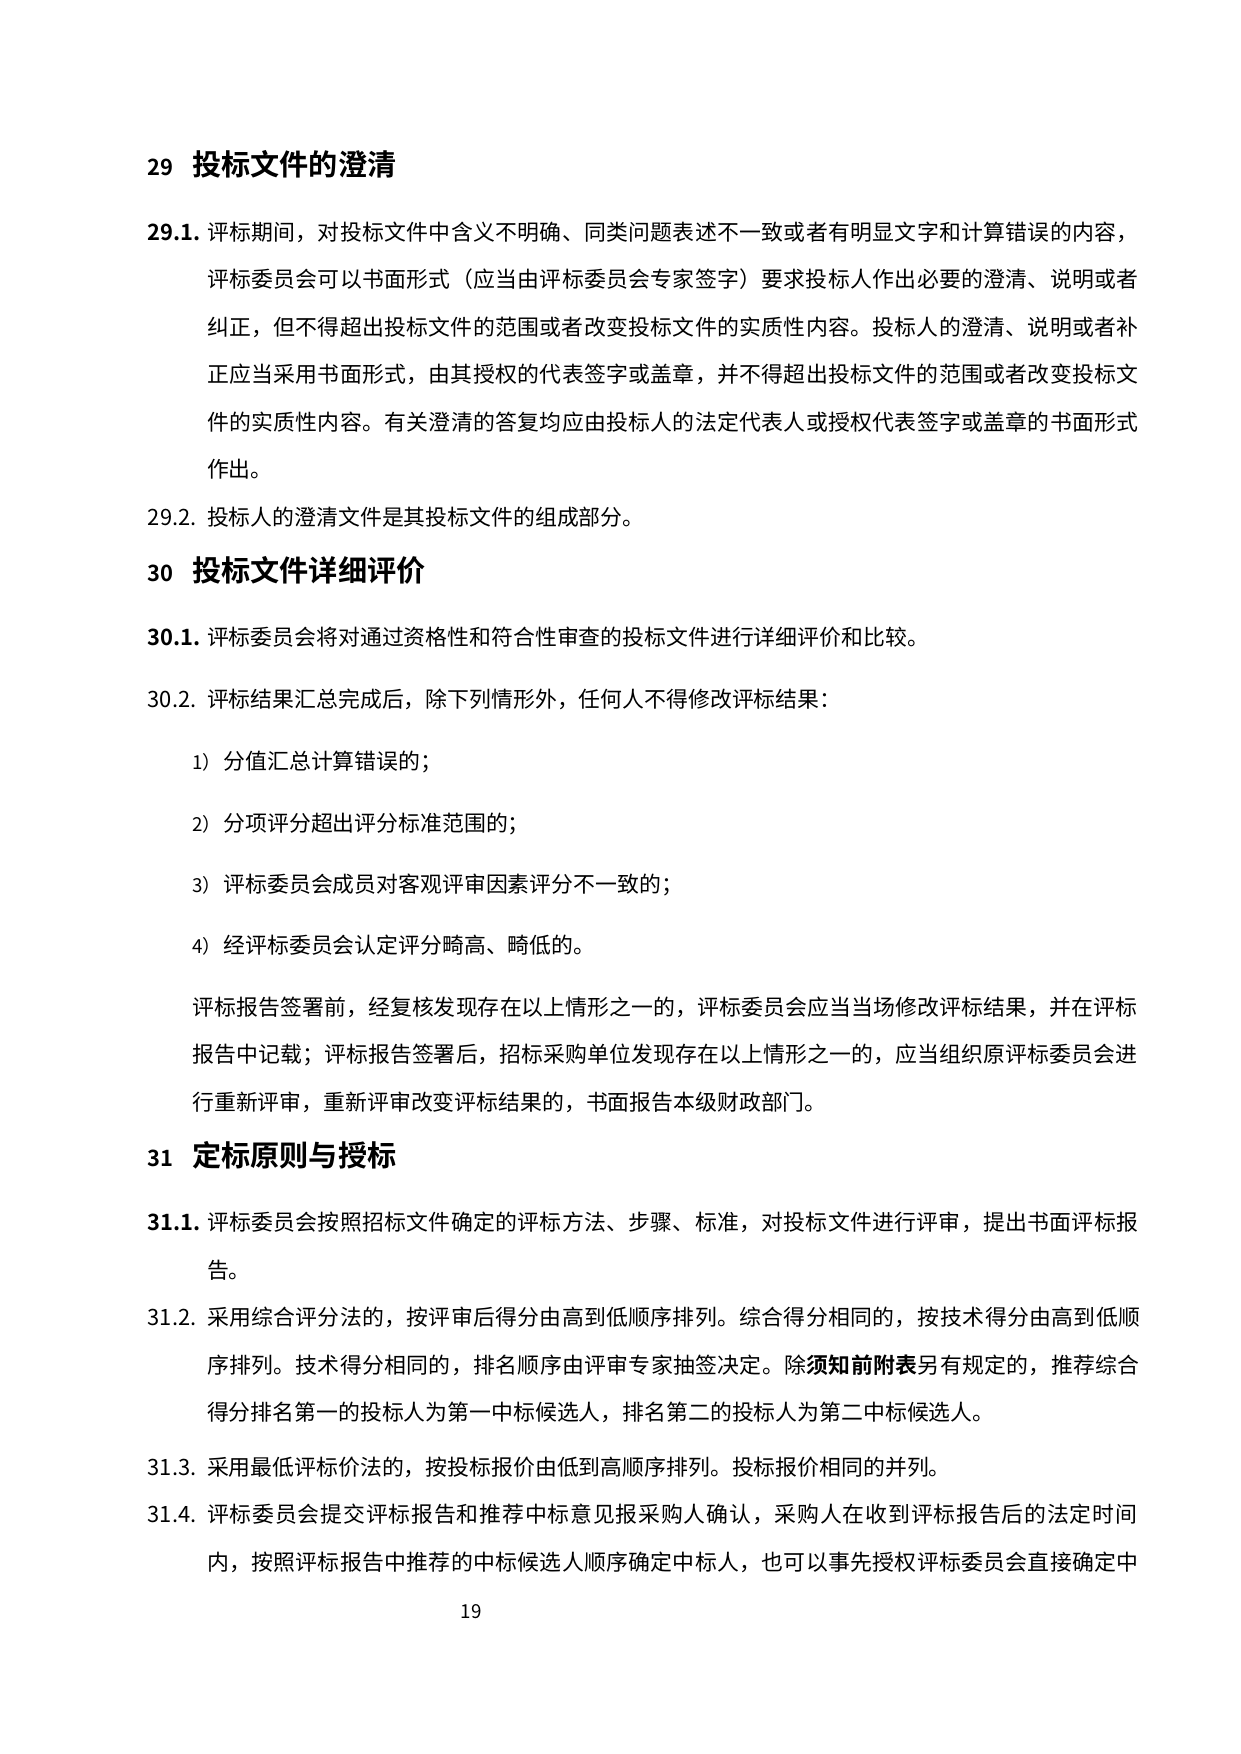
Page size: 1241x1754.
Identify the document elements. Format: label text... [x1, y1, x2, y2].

list 投标文件的澄清 [148, 142, 1140, 184]
list 评标结果汇总完成后，除下列情形外，任何人不得修改评标结果： [148, 682, 1140, 714]
list 投标人的澄清文件是其投标文件的组成部分。 [148, 499, 1140, 531]
list 采用最低评标价法的，按投标报价由低到高顺序排列。投标报价相同的并列。 [148, 1450, 1140, 1482]
list 投标文件详细评价 [148, 547, 1140, 589]
list 分值汇总计算错误的； [192, 744, 1140, 776]
list 采用综合评分法的，按评审后得分由高到低顺序排列。综合得分相同的，按技术得分由高到低顺序排列。技术得分相同的，排名顺序由评审专家抽签决定。除须知前附表另有规定的，推荐综合得分排名第一的投标人为第一中标候选人，排名第二的投标人为第二中标候选人。 [148, 1300, 1140, 1427]
list 评标委员会按照招标文件确定的评标方法、步骤、标准，对投标文件进行评审，提出书面评标报告。 [148, 1205, 1140, 1284]
list 评标委员会成员对客观评审因素评分不一致的； [192, 867, 1140, 898]
list 经评标委员会认定评分畸高、畸低的。 [192, 928, 1140, 960]
list 定标原则与授标 [148, 1132, 1140, 1174]
list 评标委员会将对通过资格性和符合性审查的投标文件进行详细评价和比较。 [148, 620, 1140, 652]
list 评标期间，对投标文件中含义不明确、同类问题表述不一致或者有明显文字和计算错误的内容，评标委员会可以书面形式（应当由评标委员会专家签字）要求投标人作出必要的澄清、说明或者纠正，但不得超出投标文件的范围或者改变投标文件的实质性内容。投标人的澄清、说明或者补正应当采用书面形式，由其授权的代表签字或盖章，并不得超出投标文件的范围或者改变投标文件的实质性内容。有关澄清的答复均应由投标人的法定代表人或授权代表签字或盖章的书面形式作出。 [148, 214, 1140, 484]
list 分项评分超出评分标准范围的； [192, 806, 1140, 837]
text 评标报告签署前，经复核发现存在以上情形之一的，评标委员会应当当场修改评标结果，并在评标报告中记载；评标报告签署后，招标采购单位发现存在以上情形之一的，应当组织原评标委员会进行重新评审，重新评审改变评标结果的，书面报告本级财政部门。 [192, 990, 1140, 1116]
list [148, 1497, 1140, 1577]
